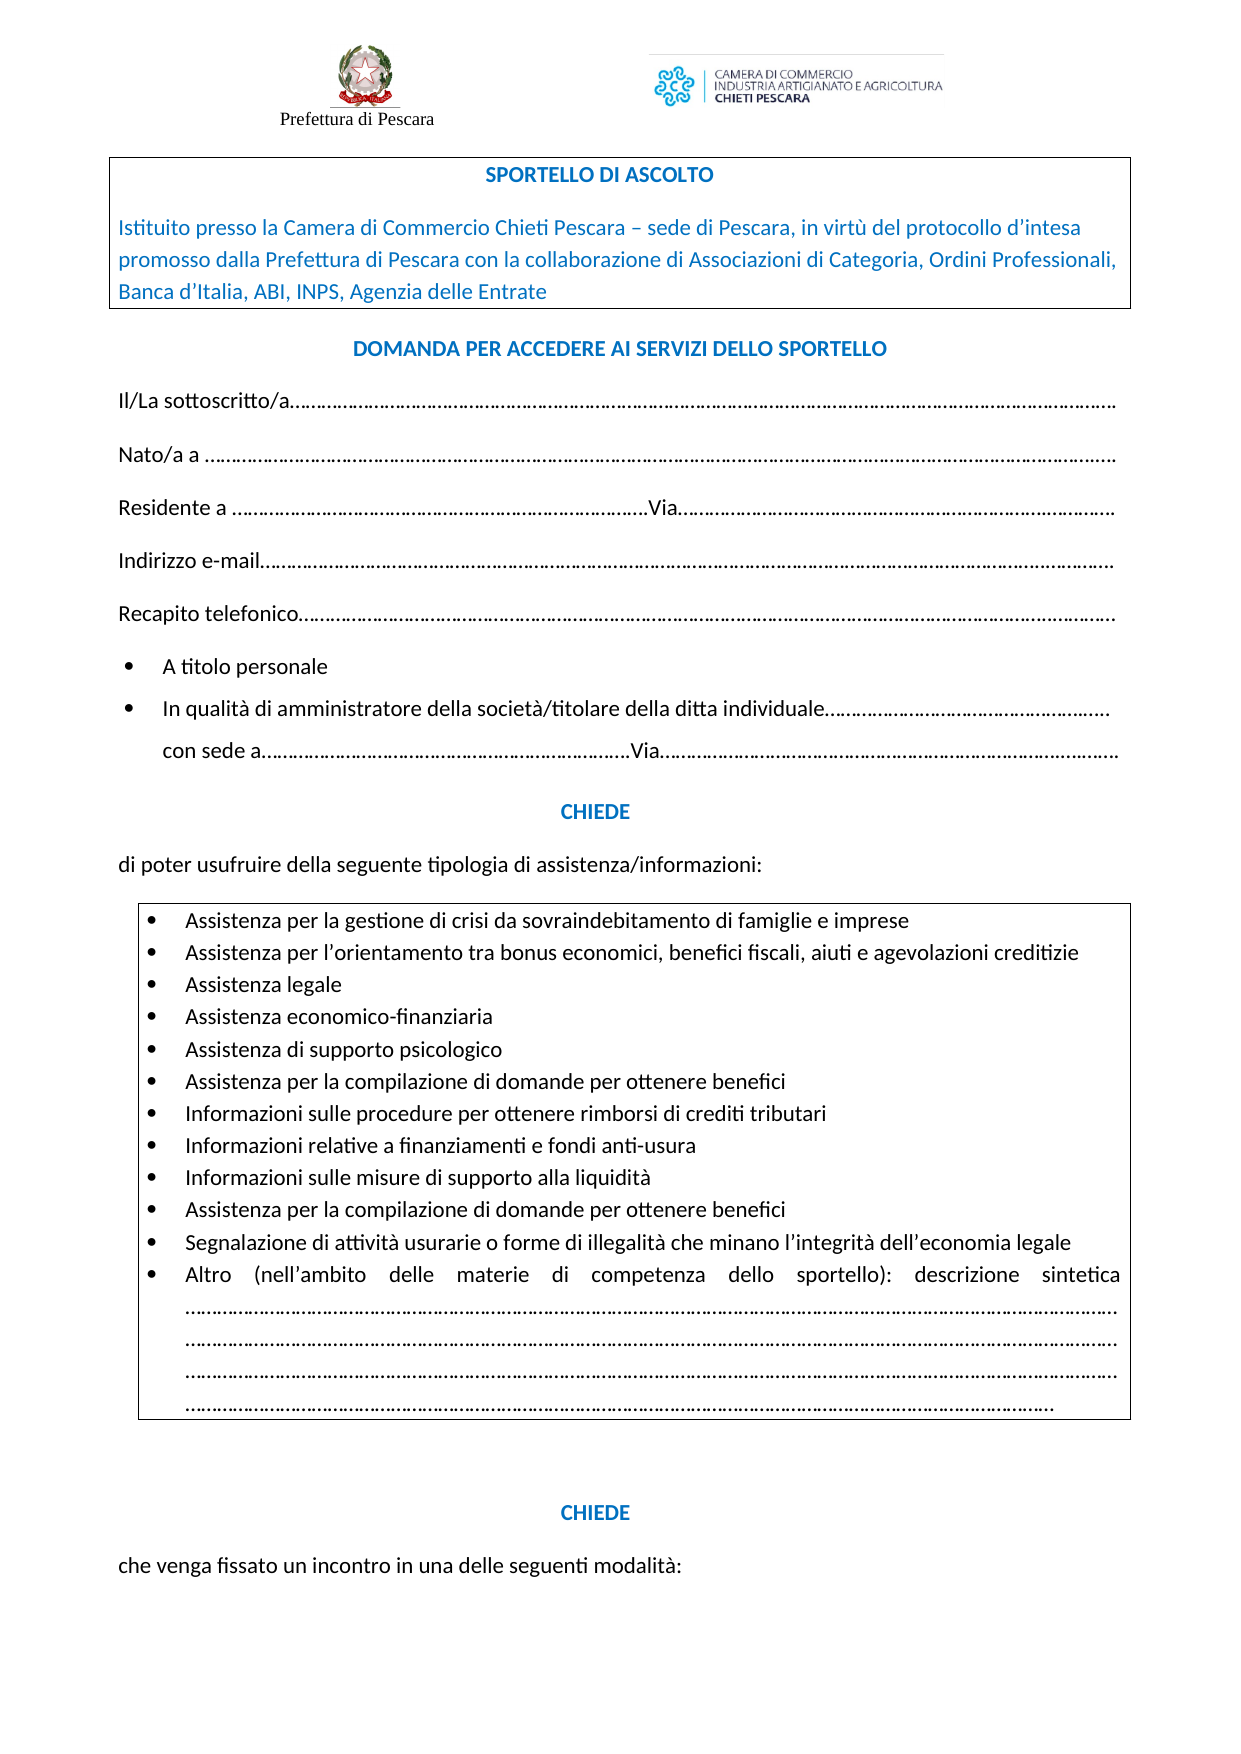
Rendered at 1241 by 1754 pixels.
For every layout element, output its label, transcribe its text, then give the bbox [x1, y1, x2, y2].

text Recapito telefonico……………………………………………………………………………………………………………………………..………… [118, 599, 1122, 627]
list Altro (nell’ambito delle materie di competenza dello sportello): descrizione sintetica ………………………………………………………………………………………………………………………………………………………………………………………………………………………………………………………………………………………………………………………………………………………………………………………………………………………………………………………………………………………………………………………………………………………………………………………………………………………………………… [139, 1257, 1130, 1419]
list Assistenza per l’orientamento tra bonus economici, benefici fiscali, aiuti e agevolazioni creditizie [139, 935, 1130, 966]
text CHIEDE [487, 797, 1122, 825]
picture [648, 54, 945, 108]
list Assistenza per la compilazione di domande per ottenere benefici [139, 1192, 1130, 1224]
list Assistenza economico-finanziaria [139, 999, 1130, 1031]
list Assistenza di supporto psicologico [139, 1032, 1130, 1063]
text DOMANDA PER ACCEDERE AI SERVIZI DELLO SPORTELLO [118, 334, 1122, 362]
list Assistenza legale [139, 967, 1130, 998]
text Residente a …………………………………………………………………….Via…………………………………………………………….…………. [118, 493, 1122, 521]
text di poter usufruire della seguente tipologia di assistenza/informazioni: [118, 850, 1122, 878]
text che venga fissato un incontro in una delle seguenti modalità: [118, 1551, 1122, 1579]
text Nato/a a …………………………………………………………………………………………………………………………………………………….…. [118, 440, 1122, 468]
list In qualità di amministratore della società/titolare della ditta individuale………………………………………….….. [125, 694, 1122, 722]
list Segnalazione di attività usurarie o forme di illegalità che minano l’integrità dell’economia legale [139, 1225, 1130, 1256]
list A titolo personale [125, 652, 1122, 680]
text Indirizzo e-mail…………………………………………………………………………………………………………………………………..…………. [118, 546, 1122, 574]
picture [330, 44, 401, 108]
list Assistenza per la compilazione di domande per ottenere benefici [139, 1064, 1130, 1095]
list Assistenza per la gestione di crisi da sovraindebitamento di famiglie e imprese [139, 904, 1130, 934]
list Informazioni relative a finanziamenti e fondi anti-usura [139, 1128, 1130, 1159]
text CHIEDE [487, 1498, 1122, 1526]
text Istituito presso la Camera di Commercio Chieti Pescara – sede di Pescara, in virtù del protocollo d’intesa promosso dalla Prefettura di Pescara con la collaborazione di Associazioni di Categoria, Ordini Professionali, Banca d’Italia, ABI, INPS, Agenzia delle Entrate [110, 210, 1130, 308]
text Il/La sottoscritto/a…………………………………………………………………………………………………………………………………………. [118, 387, 1122, 415]
list Informazioni sulle procedure per ottenere rimborsi di crediti tributari [139, 1096, 1130, 1127]
list Informazioni sulle misure di supporto alla liquidità [139, 1160, 1130, 1191]
text con sede a…………………………………………………………….Via………………………………………………………………….….……. [118, 736, 1122, 764]
text SPORTELLO DI ASCOLTO [110, 158, 1130, 188]
